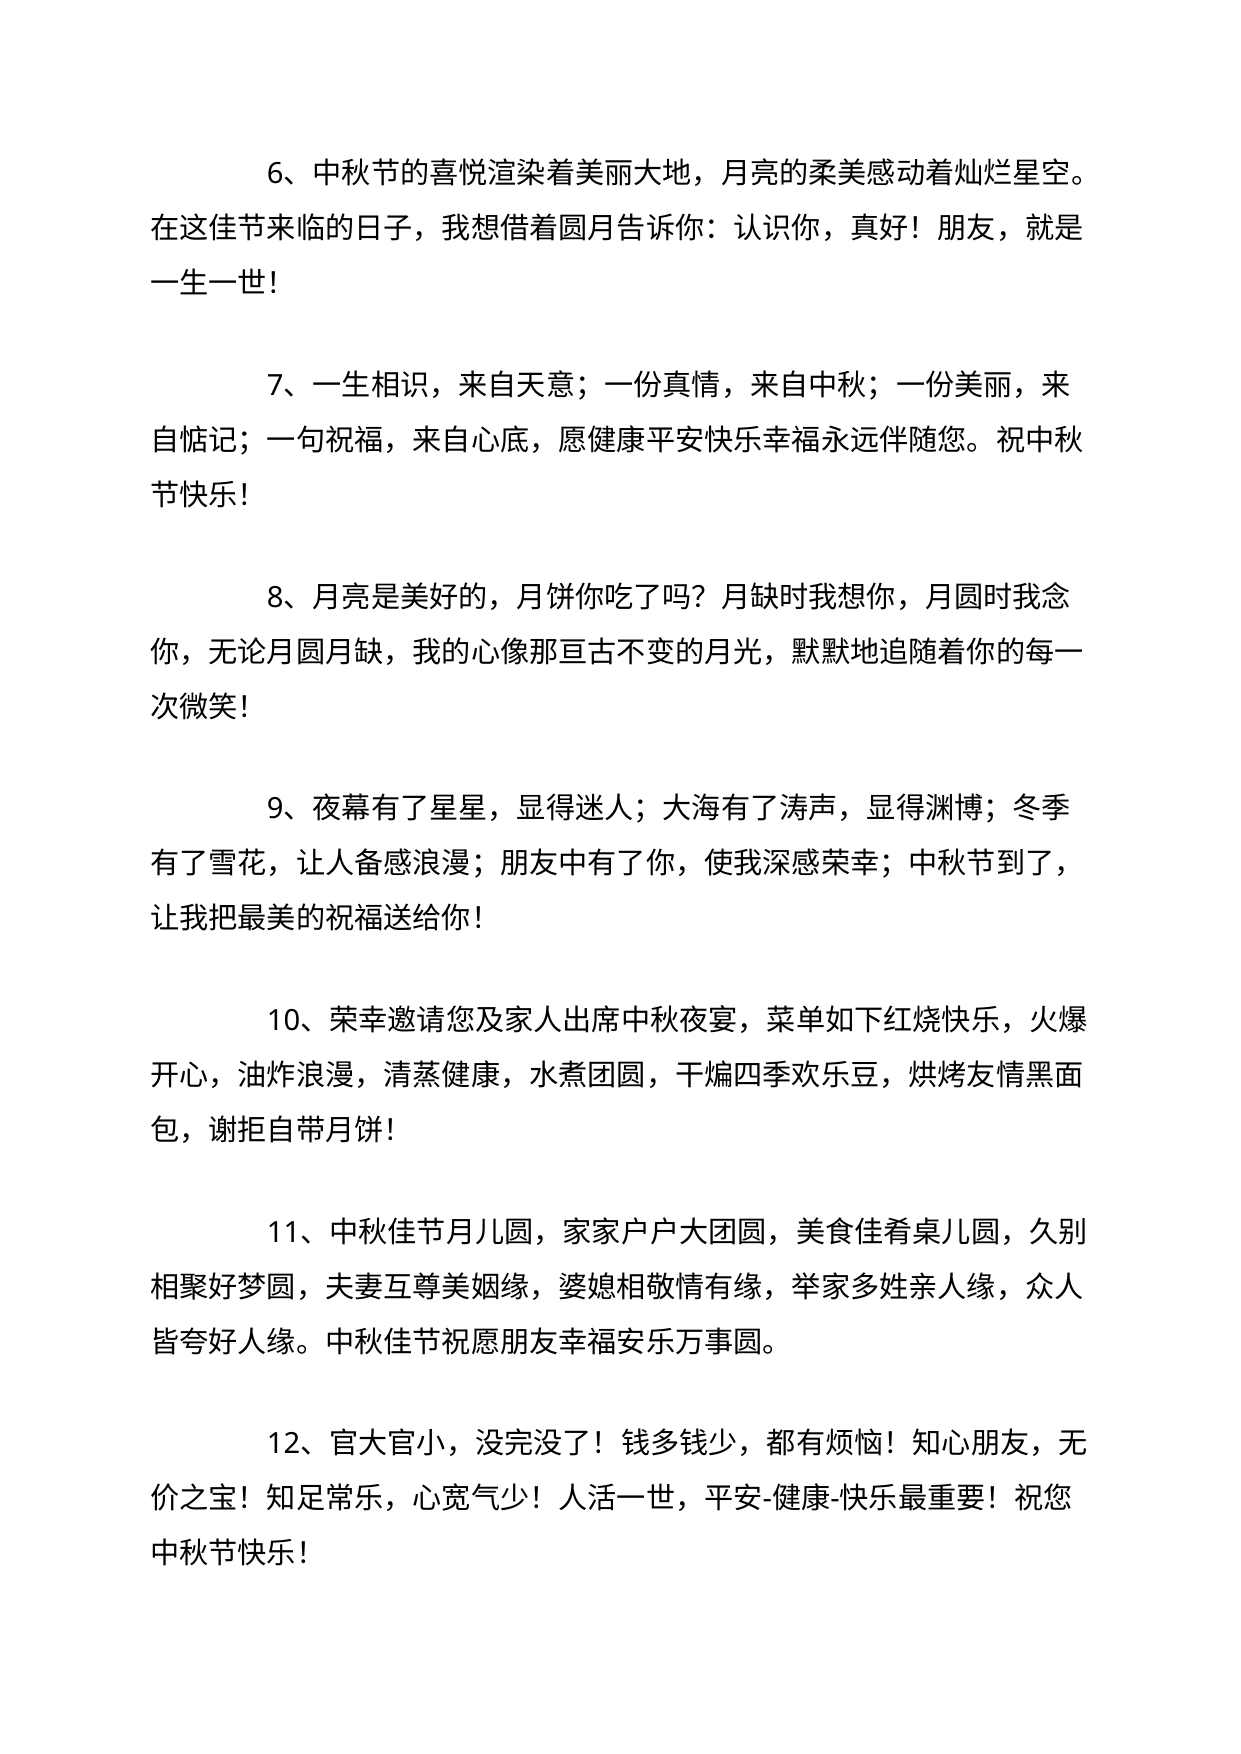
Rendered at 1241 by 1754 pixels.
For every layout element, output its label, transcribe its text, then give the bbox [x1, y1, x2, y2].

text 11、中秋佳节月儿圆，家家户户大团圆，美食佳肴桌儿圆，久别相聚好梦圆，夫妻互尊美姻缘，婆媳相敬情有缘，举家多姓亲人缘，众人皆夸好人缘。中秋佳节祝愿朋友幸福安乐万事圆。 [150, 1208, 1090, 1361]
text 10、荣幸邀请您及家人出席中秋夜宴，菜单如下红烧快乐，火爆开心，油炸浪漫，清蒸健康，水煮团圆，干煸四季欢乐豆，烘烤友情黑面包，谢拒自带月饼！ [150, 997, 1090, 1149]
text 12、官大官小，没完没了！钱多钱少，都有烦恼！知心朋友，无价之宝！知足常乐，心宽气少！人活一世，平安-健康-快乐最重要！祝您中秋节快乐！ [150, 1420, 1090, 1572]
text 7、一生相识，来自天意；一份真情，来自中秋；一份美丽，来自惦记；一句祝福，来自心底，愿健康平安快乐幸福永远伴随您。祝中秋节快乐！ [150, 362, 1090, 514]
text 9、夜幕有了星星，显得迷人；大海有了涛声，显得渊博；冬季有了雪花，让人备感浪漫；朋友中有了你，使我深感荣幸；中秋节到了，让我把最美的祝福送给你！ [150, 785, 1090, 937]
text 6、中秋节的喜悦渲染着美丽大地，月亮的柔美感动着灿烂星空。在这佳节来临的日子，我想借着圆月告诉你：认识你，真好！朋友，就是一生一世！ [150, 150, 1090, 302]
text 8、月亮是美好的，月饼你吃了吗？月缺时我想你，月圆时我念你，无论月圆月缺，我的心像那亘古不变的月光，默默地追随着你的每一次微笑！ [150, 573, 1090, 726]
